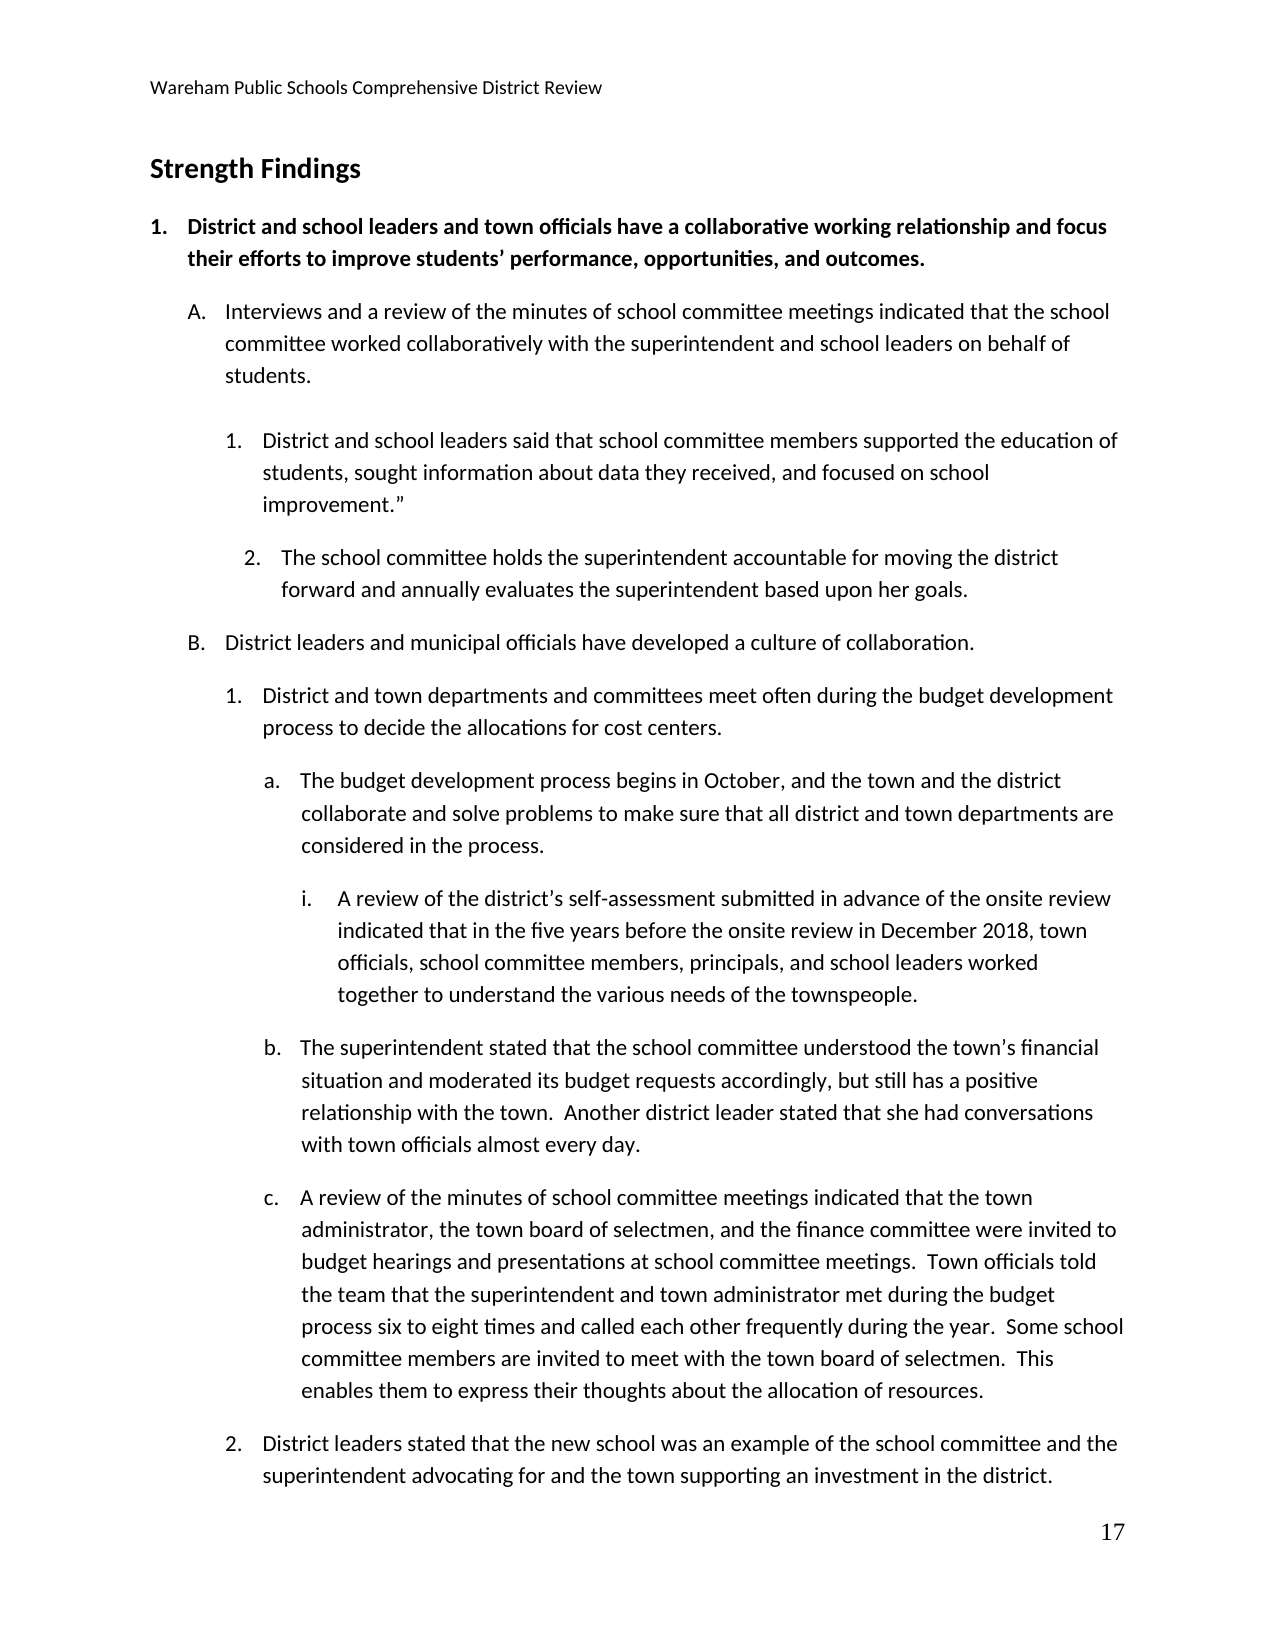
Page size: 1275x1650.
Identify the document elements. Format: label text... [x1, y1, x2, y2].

list The superintendent stated that the school committee understood the town’s financial situation and moderated its budget requests accordingly, but still has a positive relationship with the town. Another district leader stated that she had conversations with town officials almost every day. [264, 1033, 1125, 1158]
list Interviews and a review of the minutes of school committee meetings indicated that the school committee worked collaboratively with the superintendent and school leaders on behalf of students. [187, 297, 1125, 389]
list District and town departments and committees meet often during the budget development process to decide the allocations for cost centers. [225, 681, 1125, 742]
list District and school leaders said that school committee members supported the education of students, sought information about data they received, and focused on school improvement.” [225, 426, 1125, 518]
list District leaders and municipal officials have developed a culture of collaboration. [187, 628, 1125, 656]
text 1. District and school leaders and town officials have a collaborative working relationship and focus their efforts to improve students’ performance, opportunities, and outcomes. [150, 212, 1125, 272]
list A review of the minutes of school committee meetings indicated that the town administrator, the town board of selectmen, and the finance committee were invited to budget hearings and presentations at school committee meetings. Town officials told the team that the superintendent and town administrator met during the budget process six to eight times and called each other frequently during the year. Some school committee members are invited to meet with the town board of selectmen. This enables them to express their thoughts about the allocation of resources. [264, 1183, 1125, 1404]
list The budget development process begins in October, and the town and the district collaborate and solve problems to make sure that all district and town departments are considered in the process. [264, 767, 1125, 859]
text 2. District leaders stated that the new school was an example of the school committee and the superintendent advocating for and the town supporting an investment in the district. [150, 1429, 1125, 1489]
list i. A review of the district’s self-assessment submitted in advance of the onsite review indicated that in the five years before the onsite review in December 2018, town officials, school committee members, principals, and school leaders worked together to understand the various needs of the townspeople. [301, 884, 1125, 1008]
text Strength Findings [150, 150, 1125, 186]
list The school committee holds the superintendent accountable for moving the district forward and annually evaluates the superintendent based upon her goals. [244, 543, 1125, 603]
